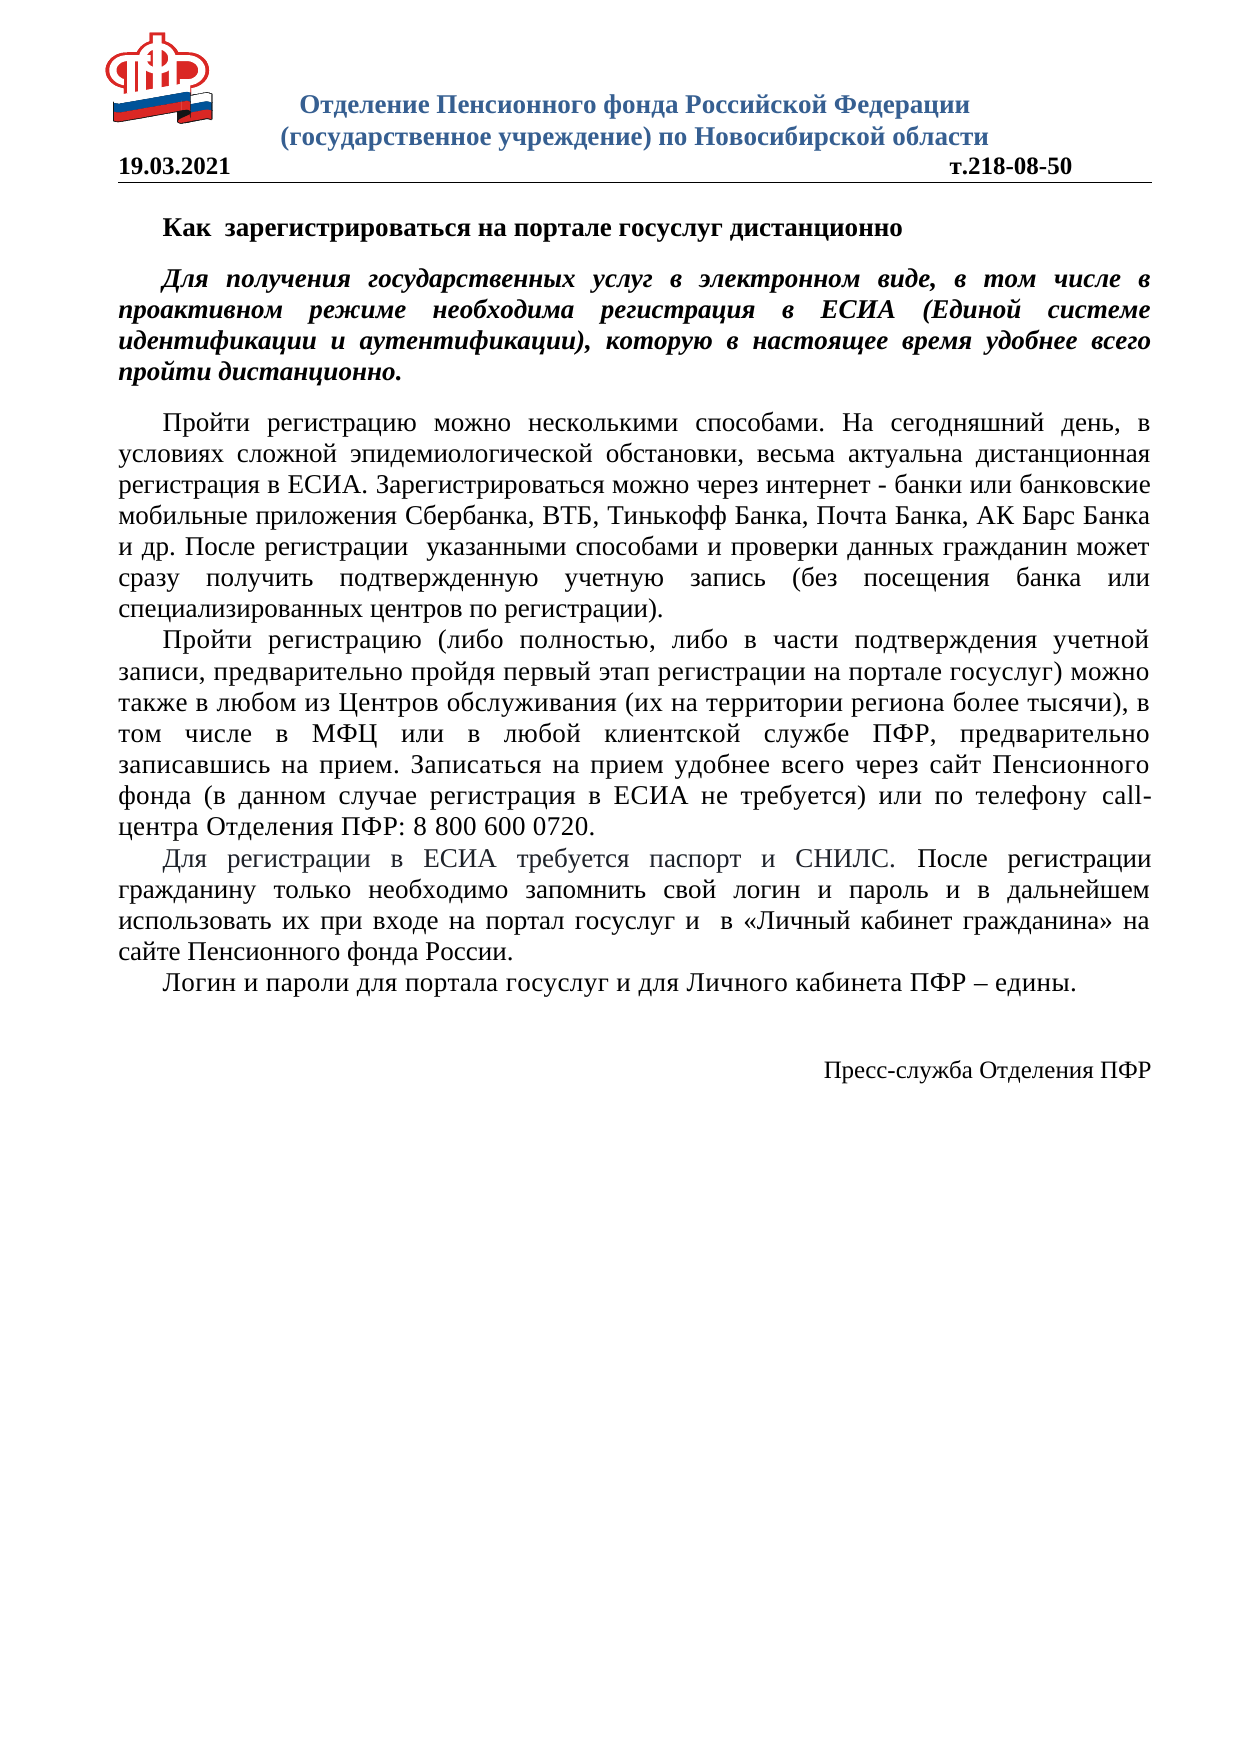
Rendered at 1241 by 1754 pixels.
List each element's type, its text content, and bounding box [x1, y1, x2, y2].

text Логин и пароли для портала госуслуг и для Личного кабинета ПФР – едины. [118, 966, 1152, 997]
text Пресс-служба Отделения ПФР [118, 1055, 1152, 1084]
text Для регистрации в ЕСИА требуется паспорт и СНИЛС. После регистрации гражданину только необходимо запомнить свой логин и пароль и в дальнейшем использовать их при входе на портал госуслуг и в «Личный кабинет гражданина» на сайте Пенсионного фонда России. [118, 842, 1152, 966]
text Пройти регистрацию (либо полностью, либо в части подтверждения учетной записи, предварительно пройдя первый этап регистрации на портале госуслуг) можно также в любом из Центров обслуживания (их на территории региона более тысячи), в том числе в МФЦ или в любой клиентской службе ПФР, предварительно записавшись на прием. Записаться на прием удобнее всего через сайт Пенсионного фонда (в данном случае регистрация в ЕСИА не требуется) или по телефону call-центра Отделения ПФР: 8 800 600 0720. [118, 624, 1152, 842]
text Пройти регистрацию можно несколькими способами. На сегодняшний день, в условиях сложной эпидемиологической обстановки, весьма актуальна дистанционная регистрация в ЕСИА. Зарегистрироваться можно через интернет - банки или банковские мобильные приложения Сбербанка, ВТБ, Тинькофф Банка, Почта Банка, АК Барс Банка и др. После регистрации указанными способами и проверки данных гражданин может сразу получить подтвержденную учетную запись (без посещения банка или специализированных центров по регистрации). [118, 406, 1152, 624]
text 19.03.2021 т.218-08-50 [118, 151, 1152, 182]
title Отделение Пенсионного фонда Российской Федерации [214, 89, 1152, 120]
text Как зарегистрироваться на портале госуслуг дистанционно [118, 212, 1152, 243]
title (государственное учреждение) по Новосибирской области [118, 120, 1152, 151]
text Для получения государственных услуг в электронном виде, в том числе в проактивном режиме необходима регистрация в ЕСИА (Единой системе идентификации и аутентификации), которую в настоящее время удобнее всего пройти дистанционно. [118, 262, 1152, 386]
